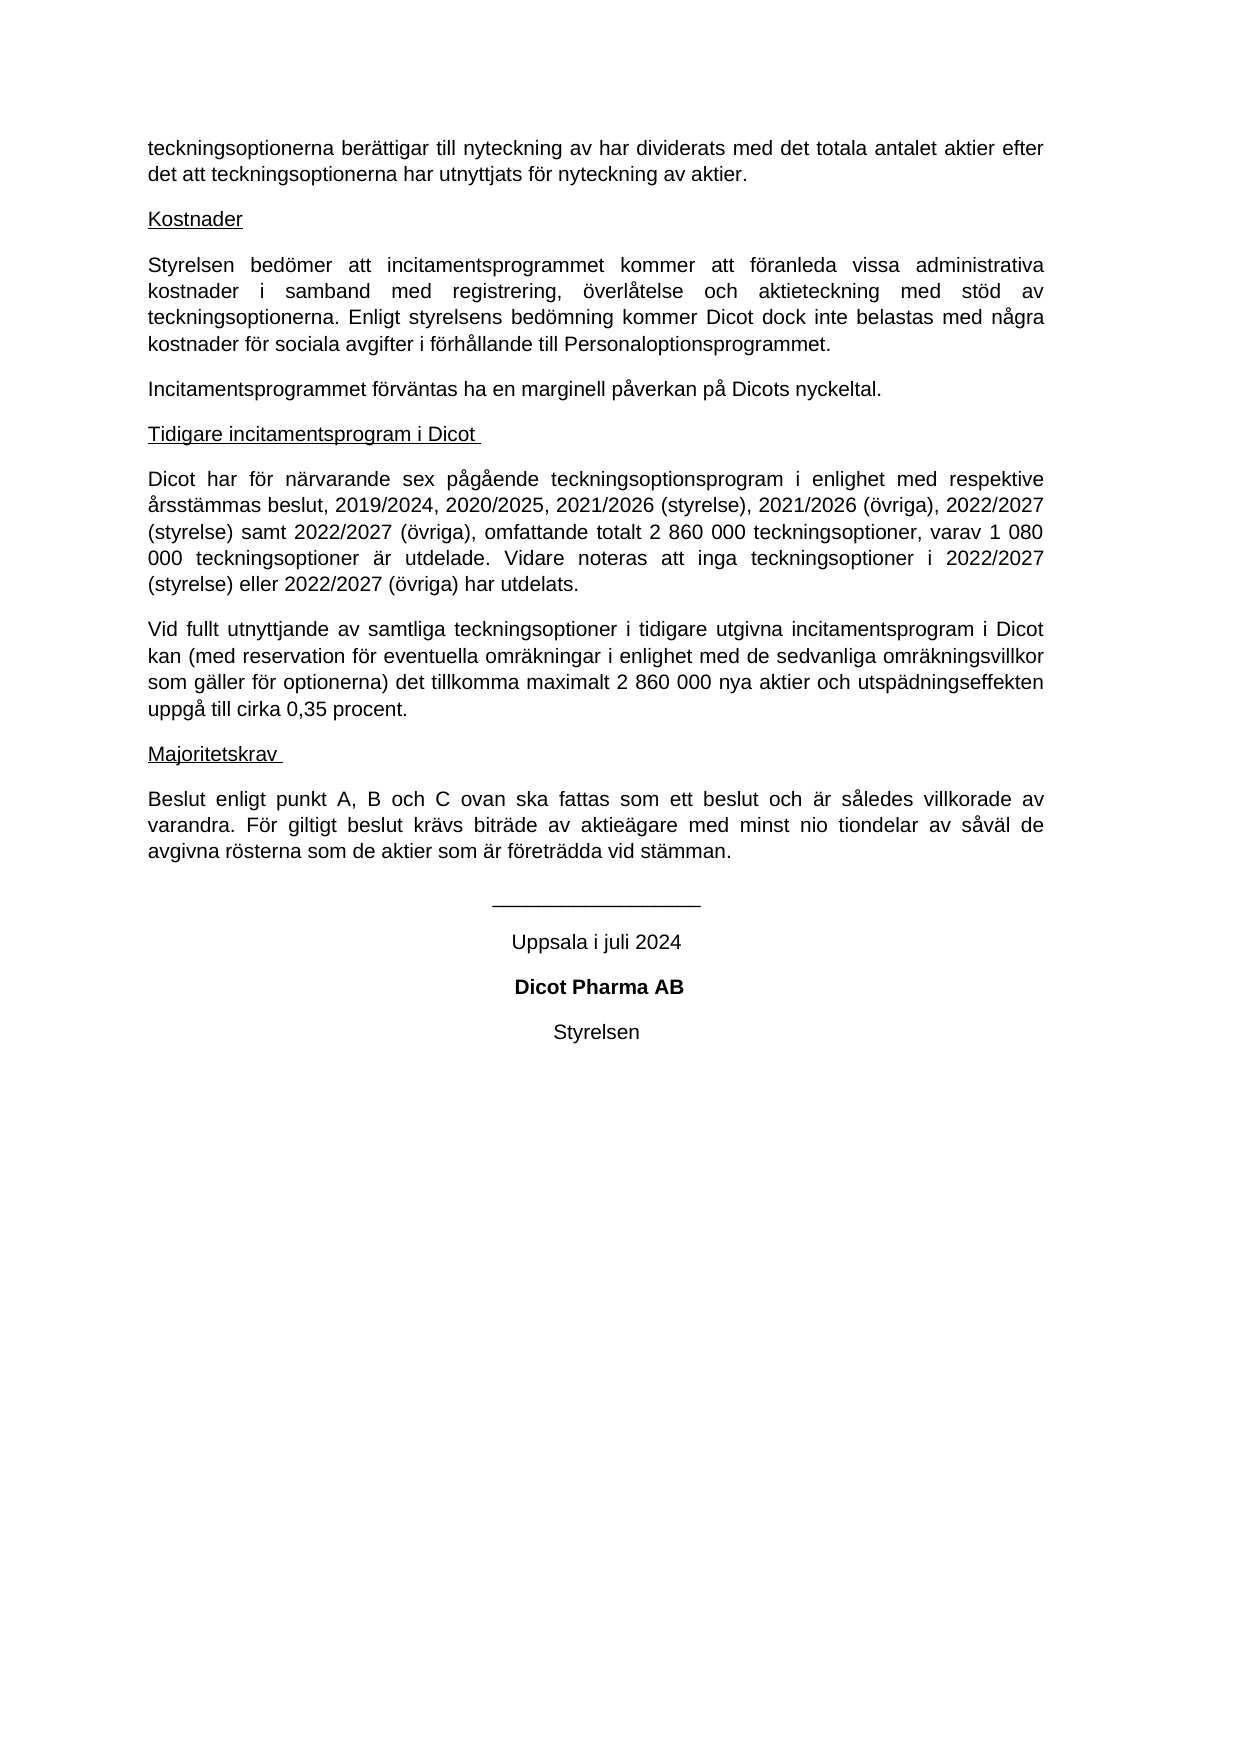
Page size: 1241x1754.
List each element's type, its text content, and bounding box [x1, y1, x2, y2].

text Dicot Pharma AB [148, 974, 1045, 998]
list Styrelsen bedömer att incitamentsprogrammet kommer att föranleda vissa administrativa kostnader i samband med registrering, överlåtelse och aktieteckning med stöd av teckningsoptionerna. Enligt styrelsens bedömning kommer Dicot dock inte belastas med några kostnader för sociala avgifter i förhållande till Personaloptionsprogrammet. [148, 252, 1045, 355]
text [148, 136, 1045, 186]
text Uppsala i juli 2024 [148, 929, 1045, 953]
text __________________ [148, 884, 1045, 908]
list Vid fullt utnyttjande av samtliga teckningsoptioner i tidigare utgivna incitamentsprogram i Dicot kan (med reservation för eventuella omräkningar i enlighet med de sedvanliga omräkningsvillkor som gäller för optionerna) det tillkomma maximalt 2 860 000 nya aktier och utspädningseffekten uppgå till cirka 0,35 procent. [148, 617, 1045, 720]
text Majoritetskrav [148, 741, 1045, 765]
list Incitamentsprogrammet förväntas ha en marginell påverkan på Dicots nyckeltal. [148, 377, 1045, 401]
text Tidigare incitamentsprogram i Dicot [148, 422, 1045, 446]
list Dicot har för närvarande sex pågående teckningsoptionsprogram i enlighet med respektive årsstämmas beslut, 2019/2024, 2020/2025, 2021/2026 (styrelse), 2021/2026 (övriga), 2022/2027 (styrelse) samt 2022/2027 (övriga), omfattande totalt 2 860 000 teckningsoptioner, varav 1 080 000 teckningsoptioner är utdelade. Vidare noteras att inga teckningsoptioner i 2022/2027 (styrelse) eller 2022/2027 (övriga) har utdelats. [148, 467, 1045, 596]
text Styrelsen [148, 1020, 1045, 1044]
text Beslut enligt punkt A, B och C ovan ska fattas som ett beslut och är således villkorade av varandra. För giltigt beslut krävs biträde av aktieägare med minst nio tiondelar av såväl de avgivna rösterna som de aktier som är företrädda vid stämman. [148, 787, 1045, 863]
list Kostnader [148, 207, 1045, 231]
